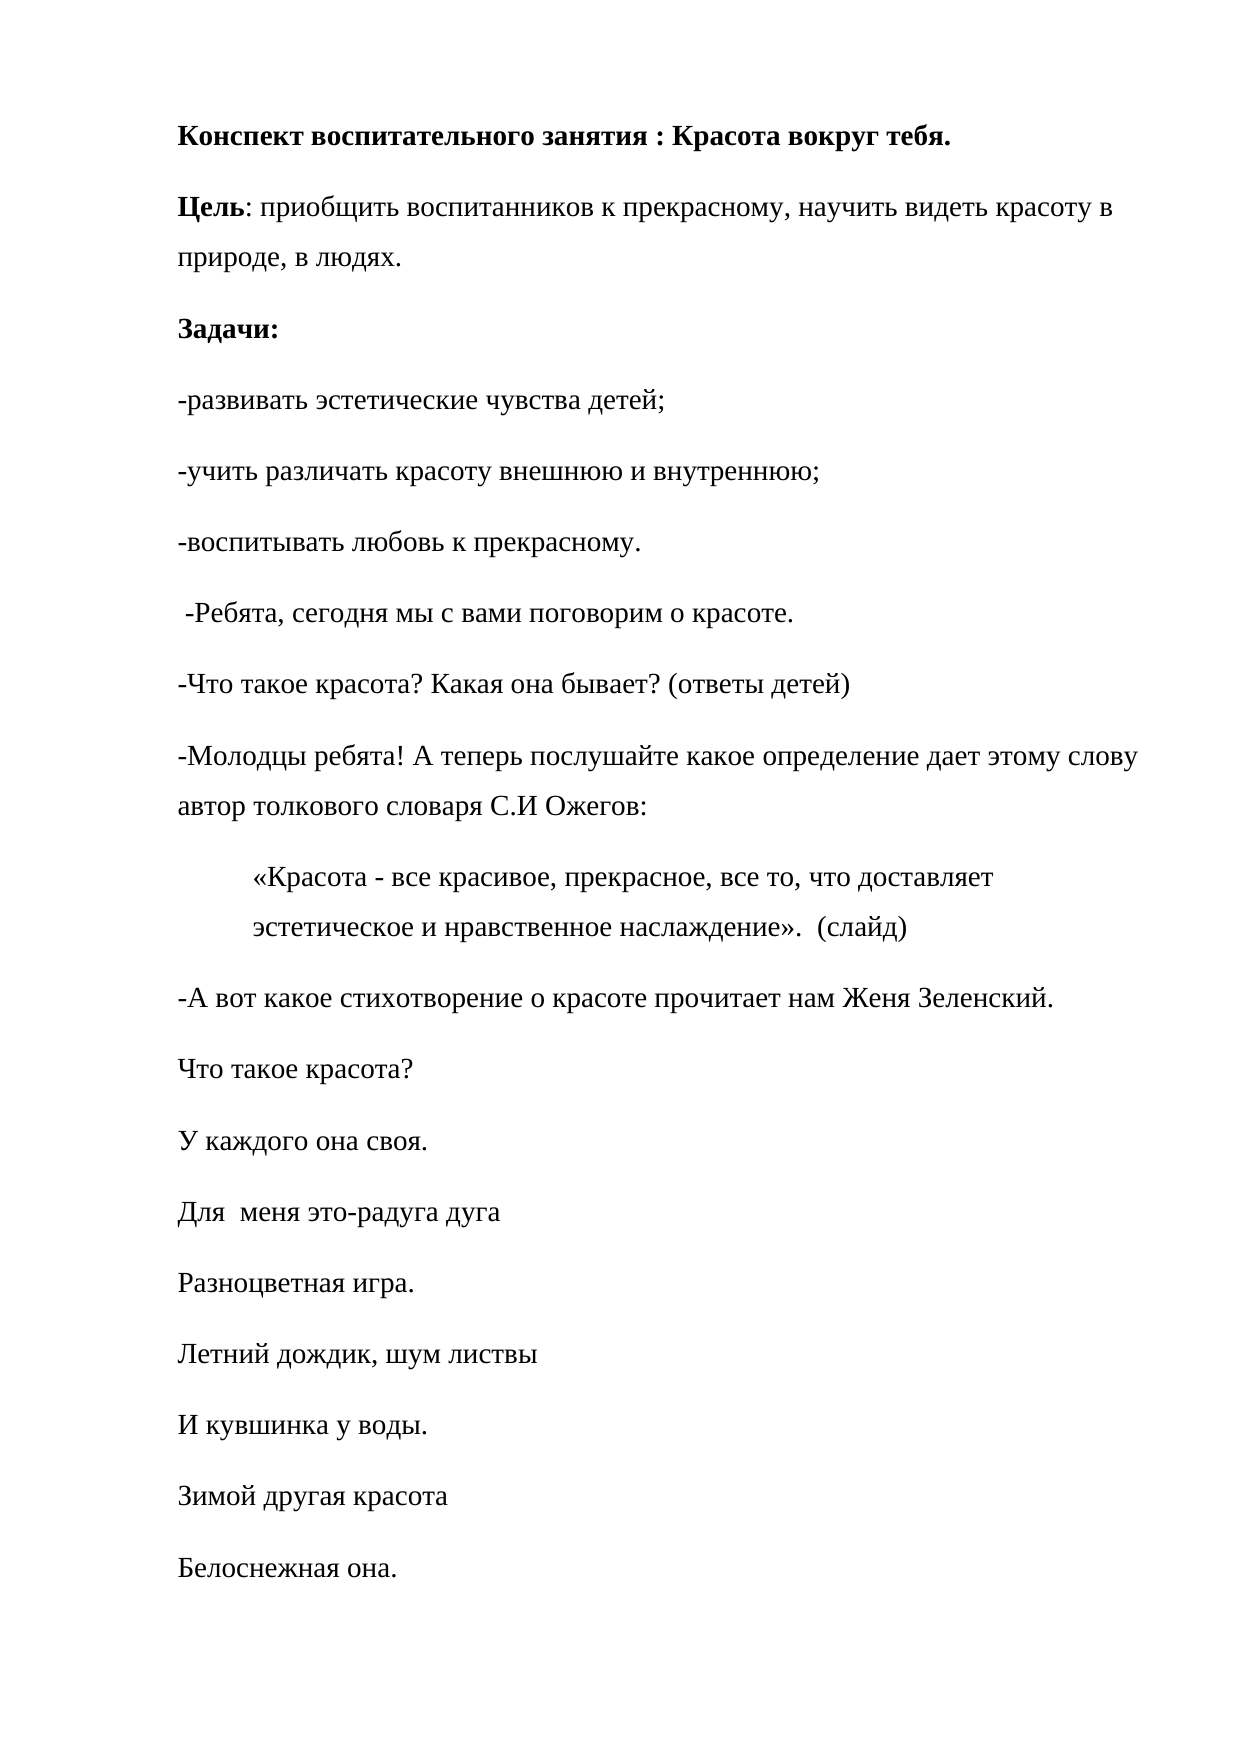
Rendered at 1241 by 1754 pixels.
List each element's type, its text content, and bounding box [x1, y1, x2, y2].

text -Молодцы ребята! А теперь послушайте какое определение дает этому слову автор толкового словаря С.И Ожегов: [177, 738, 1152, 821]
text -воспитывать любовь к прекрасному. [177, 524, 1152, 558]
text Белоснежная она. [177, 1550, 1152, 1583]
text -учить различать красоту внешнюю и внутреннюю; [177, 453, 1152, 487]
text -Ребята, сегодня мы с вами поговорим о красоте. [177, 595, 1152, 629]
text Что такое красота? [177, 1052, 1152, 1085]
text Задачи: [177, 311, 1152, 344]
text -развивать эстетические чувства детей; [177, 382, 1152, 415]
text Для меня это-радуга дуга [177, 1194, 1152, 1227]
text Зимой другая красота [177, 1478, 1152, 1512]
text У каждого она своя. [177, 1123, 1152, 1156]
text Цель: приобщить воспитанников к прекрасному, научить видеть красоту в природе, в людях. [177, 189, 1152, 273]
text -А вот какое стихотворение о красоте прочитает нам Женя Зеленский. [177, 981, 1152, 1014]
text -Что такое красота? Какая она бывает? (ответы детей) [177, 666, 1152, 700]
text Конспект воспитательного занятия : Красота вокруг тебя. [177, 118, 1152, 152]
text «Красота - все красивое, прекрасное, все то, что доставляет эстетическое и нравственное наслаждение». (слайд) [252, 859, 1152, 943]
text Летний дождик, шум листвы [177, 1336, 1152, 1370]
text Разноцветная игра. [177, 1265, 1152, 1299]
text И кувшинка у воды. [177, 1407, 1152, 1441]
